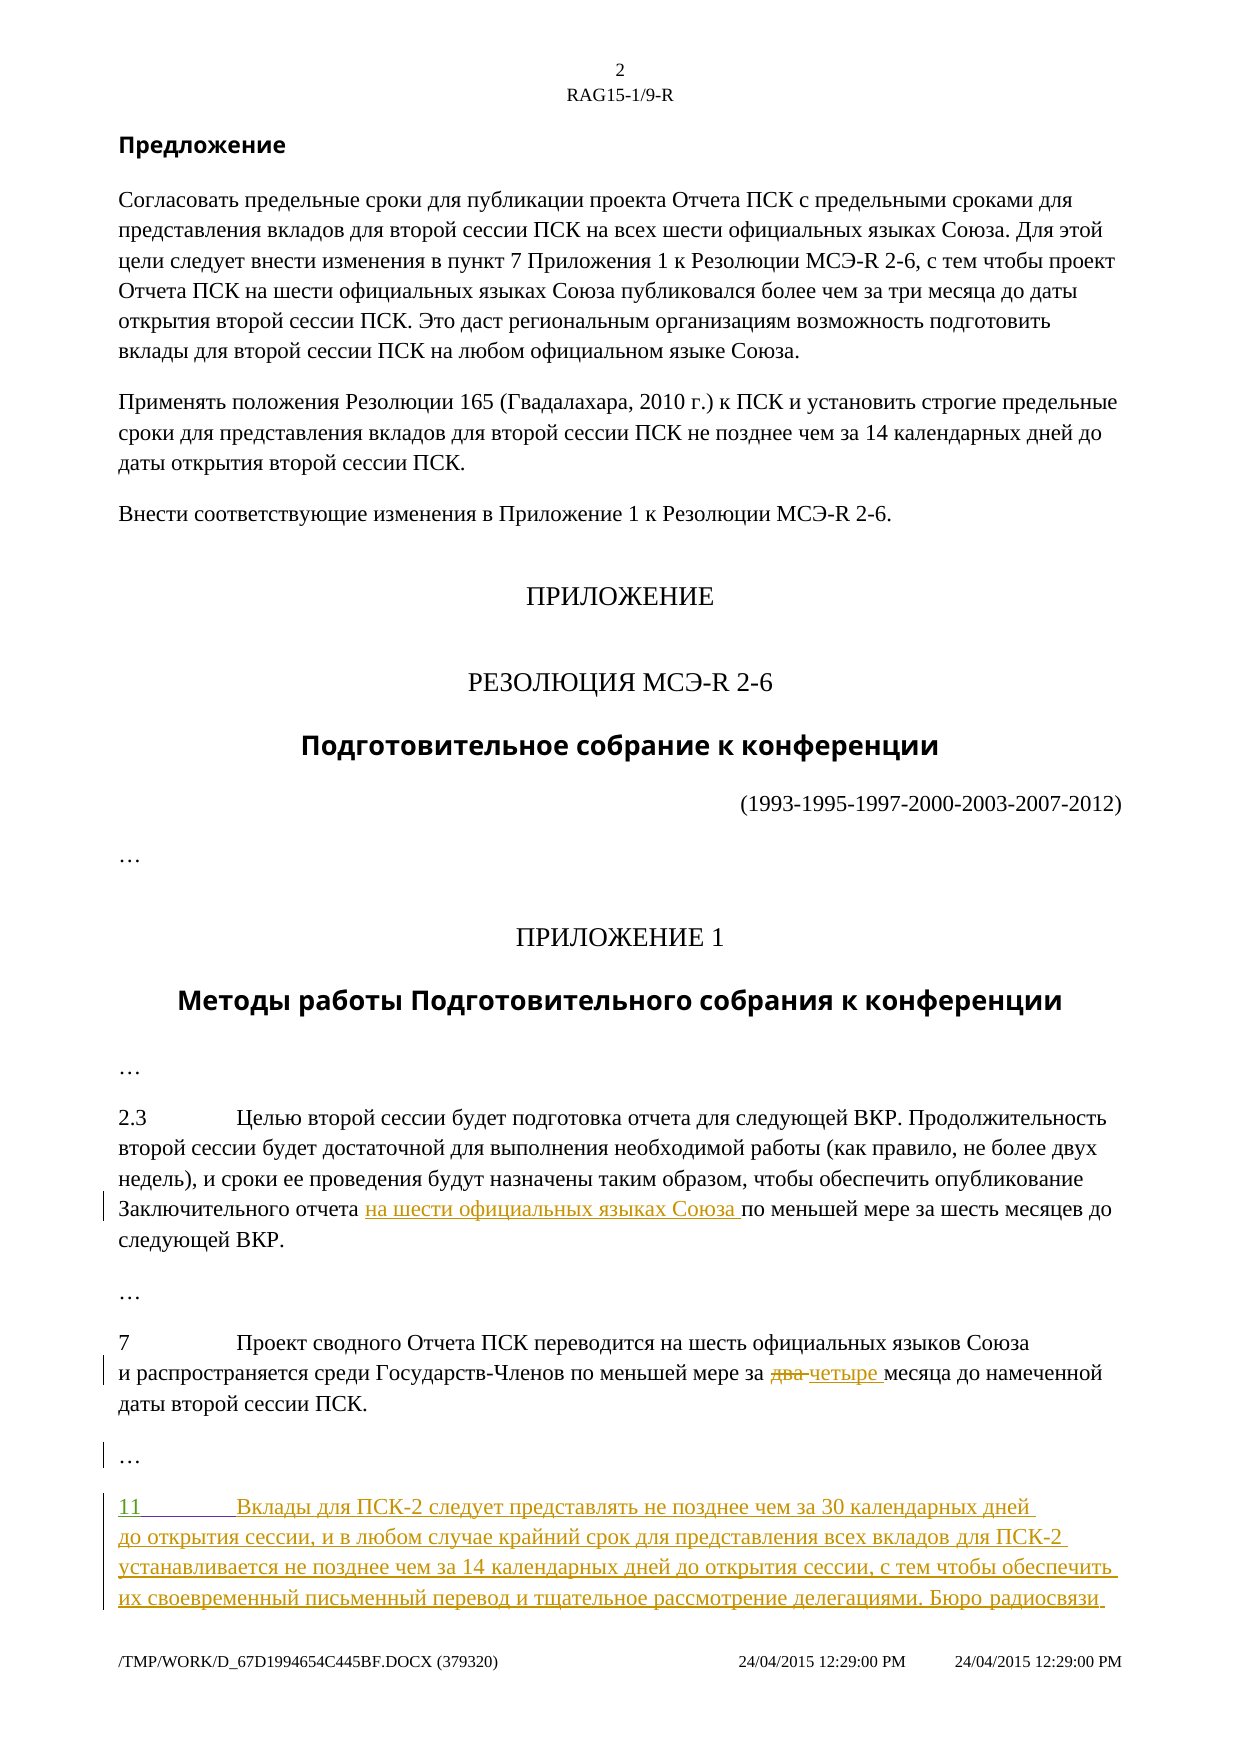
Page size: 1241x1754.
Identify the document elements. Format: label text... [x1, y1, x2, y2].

text Приложение 1 [118, 921, 1122, 952]
text … [118, 1053, 1122, 1079]
subtitle Предложение [118, 129, 1122, 161]
text … [118, 1442, 1122, 1468]
text РЕЗОЛЮЦИЯ мсэ-R 2-6 [118, 666, 1122, 697]
text Внести соответствующие изменения в Приложение 1 к Резолюции МСЭ-R 2-6. [118, 500, 1122, 526]
title Методы работы Подготовительного собрания к конференции [118, 982, 1122, 1018]
text Согласовать предельные сроки для публикации проекта Отчета ПСК с предельными сроками для представления вкладов для второй сессии ПСК на всех шести официальных языках Союза. Для этой цели следует внести изменения в пункт 7 Приложения 1 к Резолюции МСЭ-R 2-6, с тем чтобы проект Отчета ПСК на шести официальных языках Союза публиковался более чем за три месяца до даты открытия второй сессии ПСК. Это даст региональным организациям возможность подготовить вклады для второй сессии ПСК на любом официальном языке Союза. [118, 186, 1122, 364]
text … [118, 841, 1122, 867]
title Подготовительное собрание к конференции [118, 726, 1122, 763]
text (1993-1995-1997-2000-2003-2007-2012) [118, 790, 1122, 816]
text 7 Проект сводного Отчета ПСК переводится на шесть официальных языков Союза и распространяется среди Государств-Членов по меньшей мере за месяца до намеченной даты второй сессии ПСК. [118, 1329, 1122, 1417]
text Применять положения Резолюции 165 (Гвадалахара, 2010 г.) к ПСК и установить строгие предельные сроки для представления вкладов для второй сессии ПСК не позднее чем за 14 календарных дней до даты открытия второй сессии ПСК. [118, 388, 1122, 475]
text ПРИЛОЖЕНИЕ [118, 580, 1122, 611]
text 2.3 Целью второй сессии будет подготовка отчета для следующей ВКР. Продолжительность второй сессии будет достаточной для выполнения необходимой работы (как правило, не более двух недель), и сроки ее проведения будут назначены таким образом, чтобы обеспечить опубликование Заключительного отчета по меньшей мере за шесть месяцев до следующей ВКР. [118, 1104, 1122, 1253]
text … [118, 1278, 1122, 1304]
